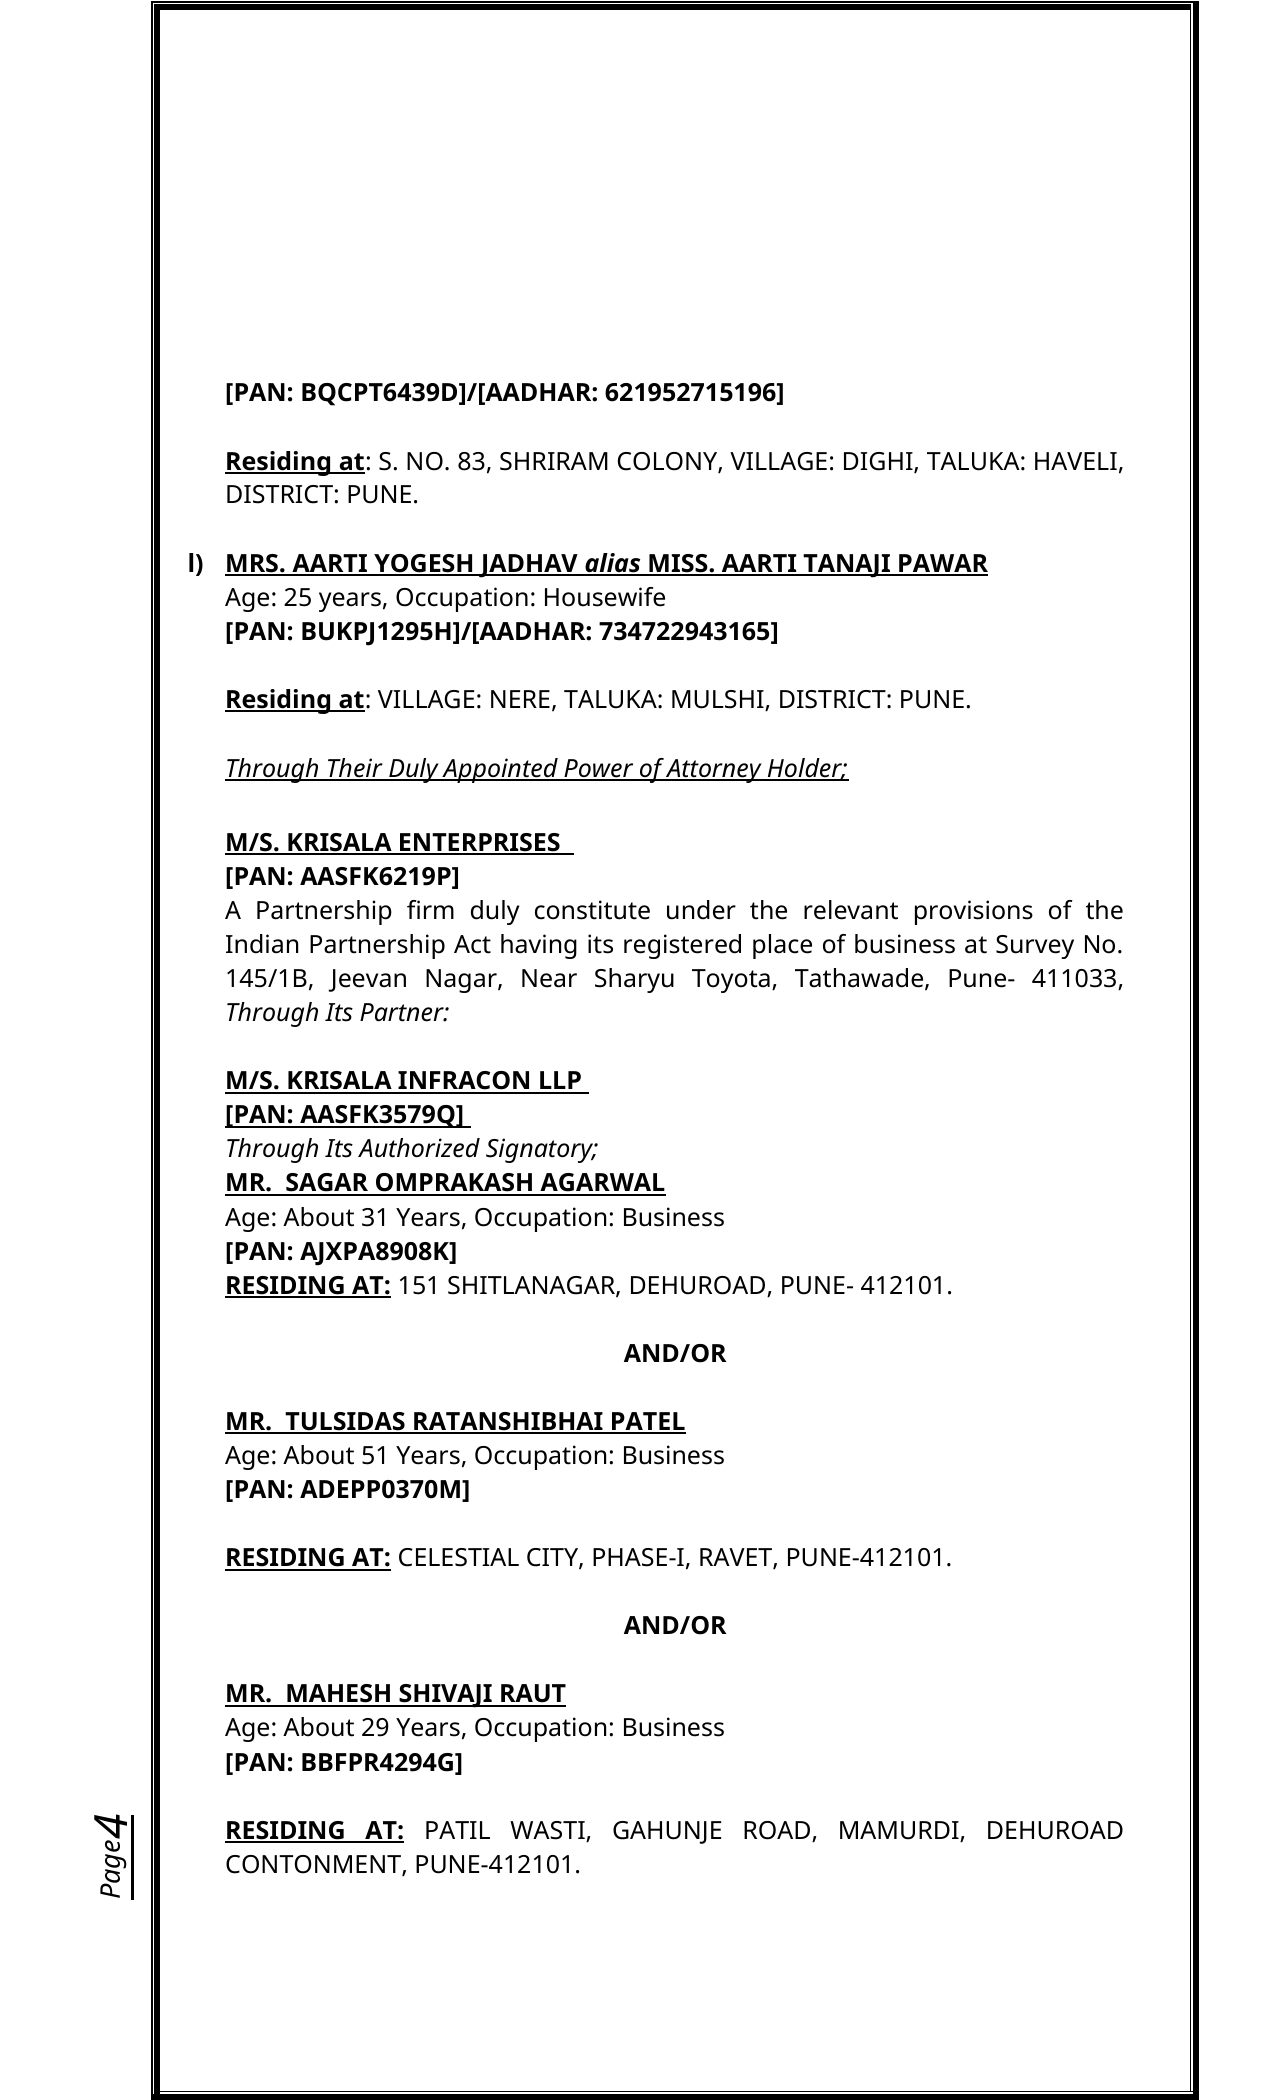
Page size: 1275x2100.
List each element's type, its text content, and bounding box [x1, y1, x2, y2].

text AND/OR [225, 1608, 1125, 1642]
text AND/OR [225, 1335, 1125, 1369]
text MR. MAHESH SHIVAJI RAUT [225, 1676, 1125, 1710]
list [PAN: BUKPJ1295H]/[AADHAR: 734722943165] [225, 613, 1125, 647]
text [PAN: ADEPP0370M] [225, 1472, 1125, 1506]
text M/S. KRISALA INFRACON LLP [225, 1063, 1125, 1097]
text [PAN: BBFPR4294G] [225, 1744, 1125, 1778]
text Through Their Duly Appointed Power of Attorney Holder; [225, 750, 1125, 784]
text RESIDING AT: 151 SHITLANAGAR, DEHUROAD, PUNE- 412101. [225, 1267, 1125, 1301]
list Residing at: S. NO. 83, SHRIRAM COLONY, VILLAGE: DIGHI, TALUKA: HAVELI, DISTRICT: PUNE. [225, 443, 1125, 511]
text MR. TULSIDAS RATANSHIBHAI PATEL [225, 1403, 1125, 1438]
text RESIDING AT: PATIL WASTI, GAHUNJE ROAD, MAMURDI, DEHUROAD CONTONMENT, PUNE-412101. [225, 1812, 1125, 1880]
text Through Its Authorized Signatory; [225, 1131, 1125, 1165]
list Age: 25 years, Occupation: Housewife [225, 579, 1125, 613]
list [PAN: BQCPT6439D]/[AADHAR: 621952715196] [225, 375, 1125, 409]
text Age: About 31 Years, Occupation: Business [225, 1199, 1125, 1233]
text [PAN: AJXPA8908K] [225, 1233, 1125, 1267]
text A Partnership firm duly constitute under the relevant provisions of the Indian Partnership Act having its registered place of business at Survey No. 145/1B, Jeevan Nagar, Near Sharyu Toyota, Tathawade, Pune- 411033, Through Its Partner: [225, 893, 1125, 1029]
text M/S. KRISALA ENTERPRISES [225, 824, 1125, 858]
list Residing at: VILLAGE: NERE, TALUKA: MULSHI, DISTRICT: PUNE. [225, 682, 1125, 716]
text RESIDING AT: CELESTIAL CITY, PHASE-I, RAVET, PUNE-412101. [225, 1540, 1125, 1574]
text [PAN: AASFK3579Q] [225, 1097, 1125, 1131]
list MRS. AARTI YOGESH JADHAV alias MISS. AARTI TANAJI PAWAR [187, 545, 1125, 579]
text [PAN: AASFK6219P] [225, 858, 1125, 893]
text Age: About 29 Years, Occupation: Business [225, 1710, 1125, 1744]
text MR. SAGAR OMPRAKASH AGARWAL [225, 1165, 1125, 1199]
text Age: About 51 Years, Occupation: Business [225, 1438, 1125, 1472]
